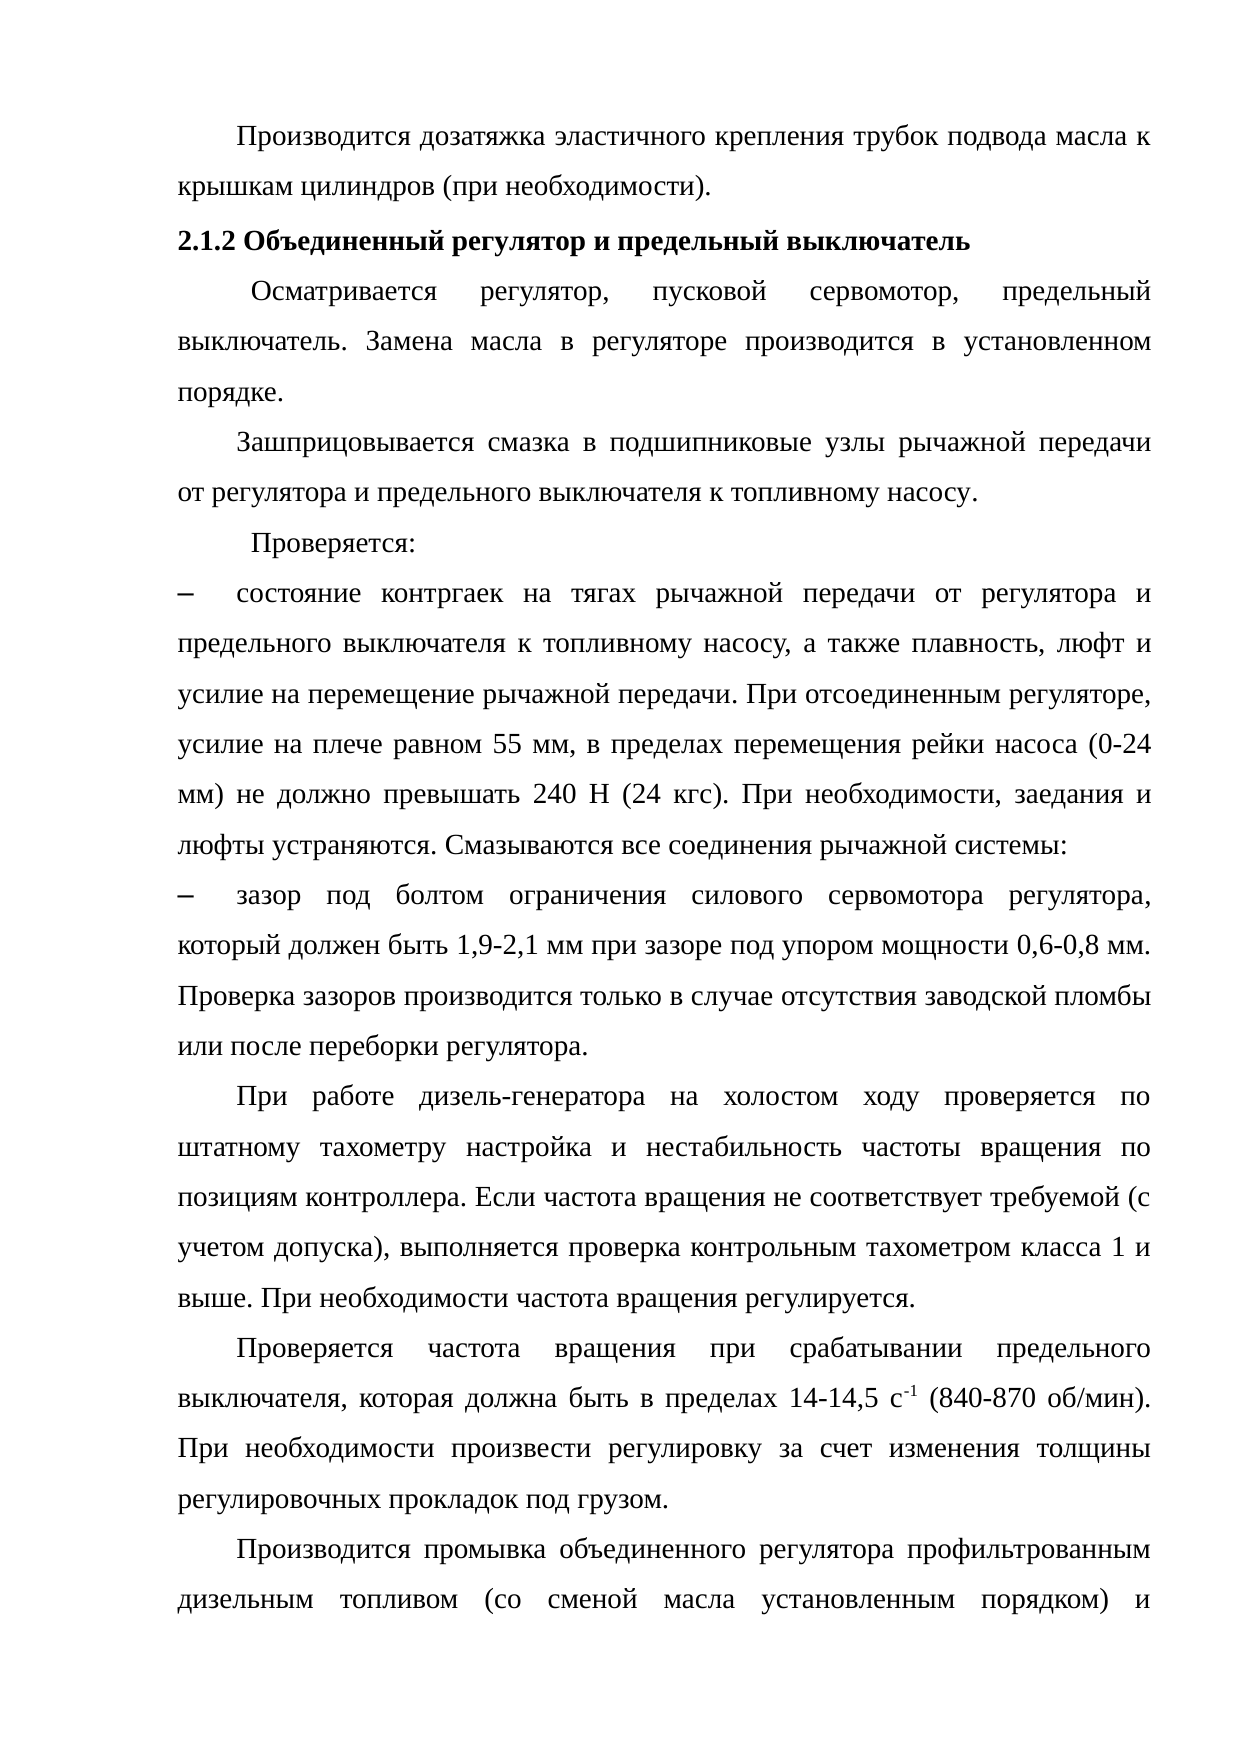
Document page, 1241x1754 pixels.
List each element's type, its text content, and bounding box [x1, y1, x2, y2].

text Зашприцовывается смазка в подшипниковые узлы рычажной передачи от регулятора и предельного выключателя к топливному насосу. [177, 424, 1152, 508]
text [177, 1531, 1152, 1615]
list состояние контргаек на тягах рычажной передачи от регулятора и предельного выключателя к топливному насосу, а также плавность, люфт и усилие на перемещение рычажной передачи. При отсоединенным регуляторе, усилие на плече равном 55 мм, в пределах перемещения рейки насоса (0-24 мм) не должно превышать 240 Н (24 кгс). При необходимости, заедания и люфты устраняются. Смазываются все соединения рычажной системы: [177, 575, 1152, 860]
subtitle 2.1.2 Объединенный регулятор и предельный выключатель [177, 223, 1152, 256]
text Осматривается регулятор, пусковой сервомотор, предельный выключатель. Замена масла в регуляторе производится в установленном порядке. [177, 273, 1152, 407]
text Проверяется частота вращения при срабатывании предельного выключателя, которая должна быть в пределах 14-14,5 с-1 (840-870 об/мин). При необходимости произвести регулировку за счет изменения толщины регулировочных прокладок под грузом. [177, 1330, 1152, 1514]
text При работе дизель-генератора на холостом ходу проверяется по штатному тахометру настройка и нестабильность частоты вращения по позициям контроллера. Если частота вращения не соответствует требуемой (с учетом допуска), выполняется проверка контрольным тахометром класса 1 и выше. При необходимости частота вращения регулируется. [177, 1078, 1152, 1313]
text Производится дозатяжка эластичного крепления трубок подвода масла к крышкам цилиндров (при необходимости). [177, 118, 1152, 202]
text Проверяется: [177, 525, 1152, 558]
list зазор под болтом ограничения силового сервомотора регулятора, который должен быть 1,9-2,1 мм при зазоре под упором мощности 0,6-0,8 мм. Проверка зазоров производится только в случае отсутствия заводской пломбы или после переборки регулятора. [177, 877, 1152, 1062]
